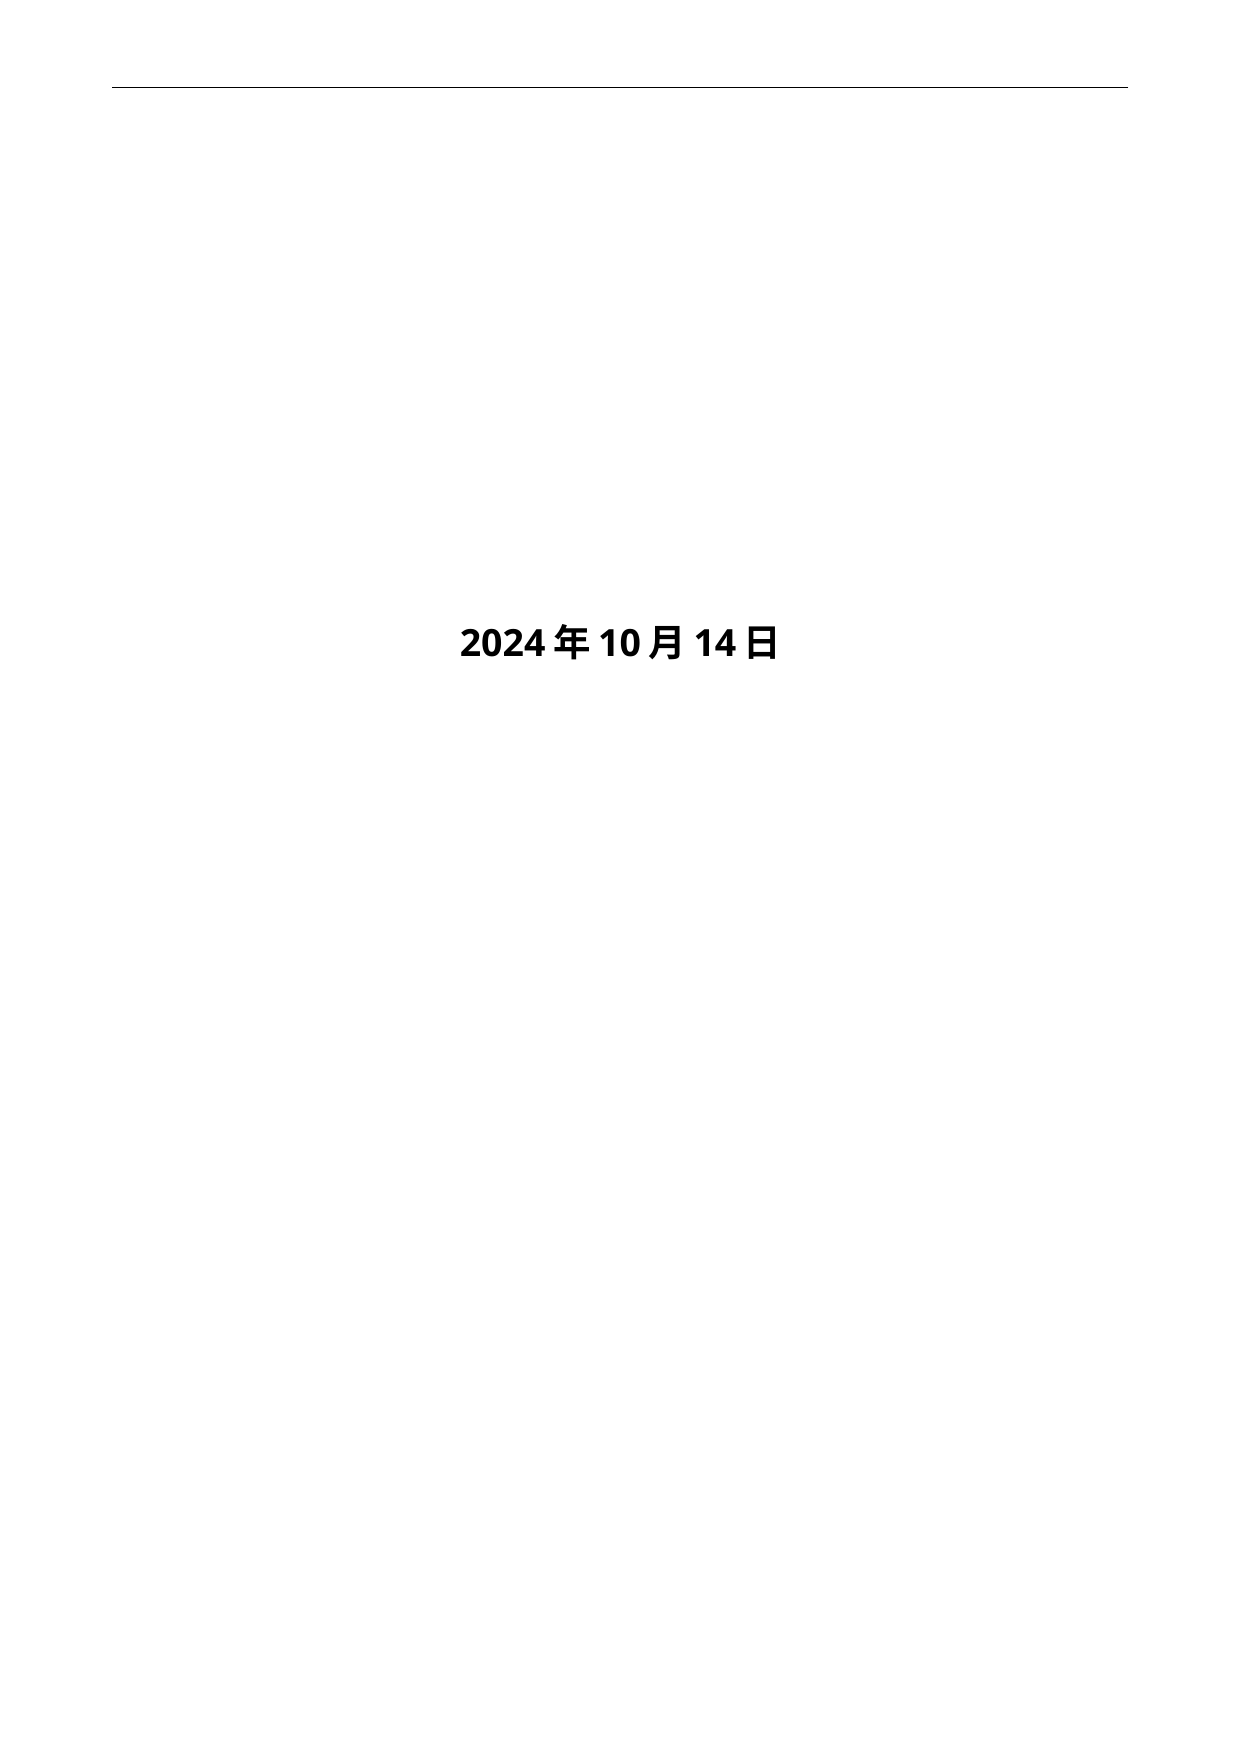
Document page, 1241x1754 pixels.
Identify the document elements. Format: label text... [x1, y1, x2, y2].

text 2024年10月14日 [112, 607, 1128, 672]
